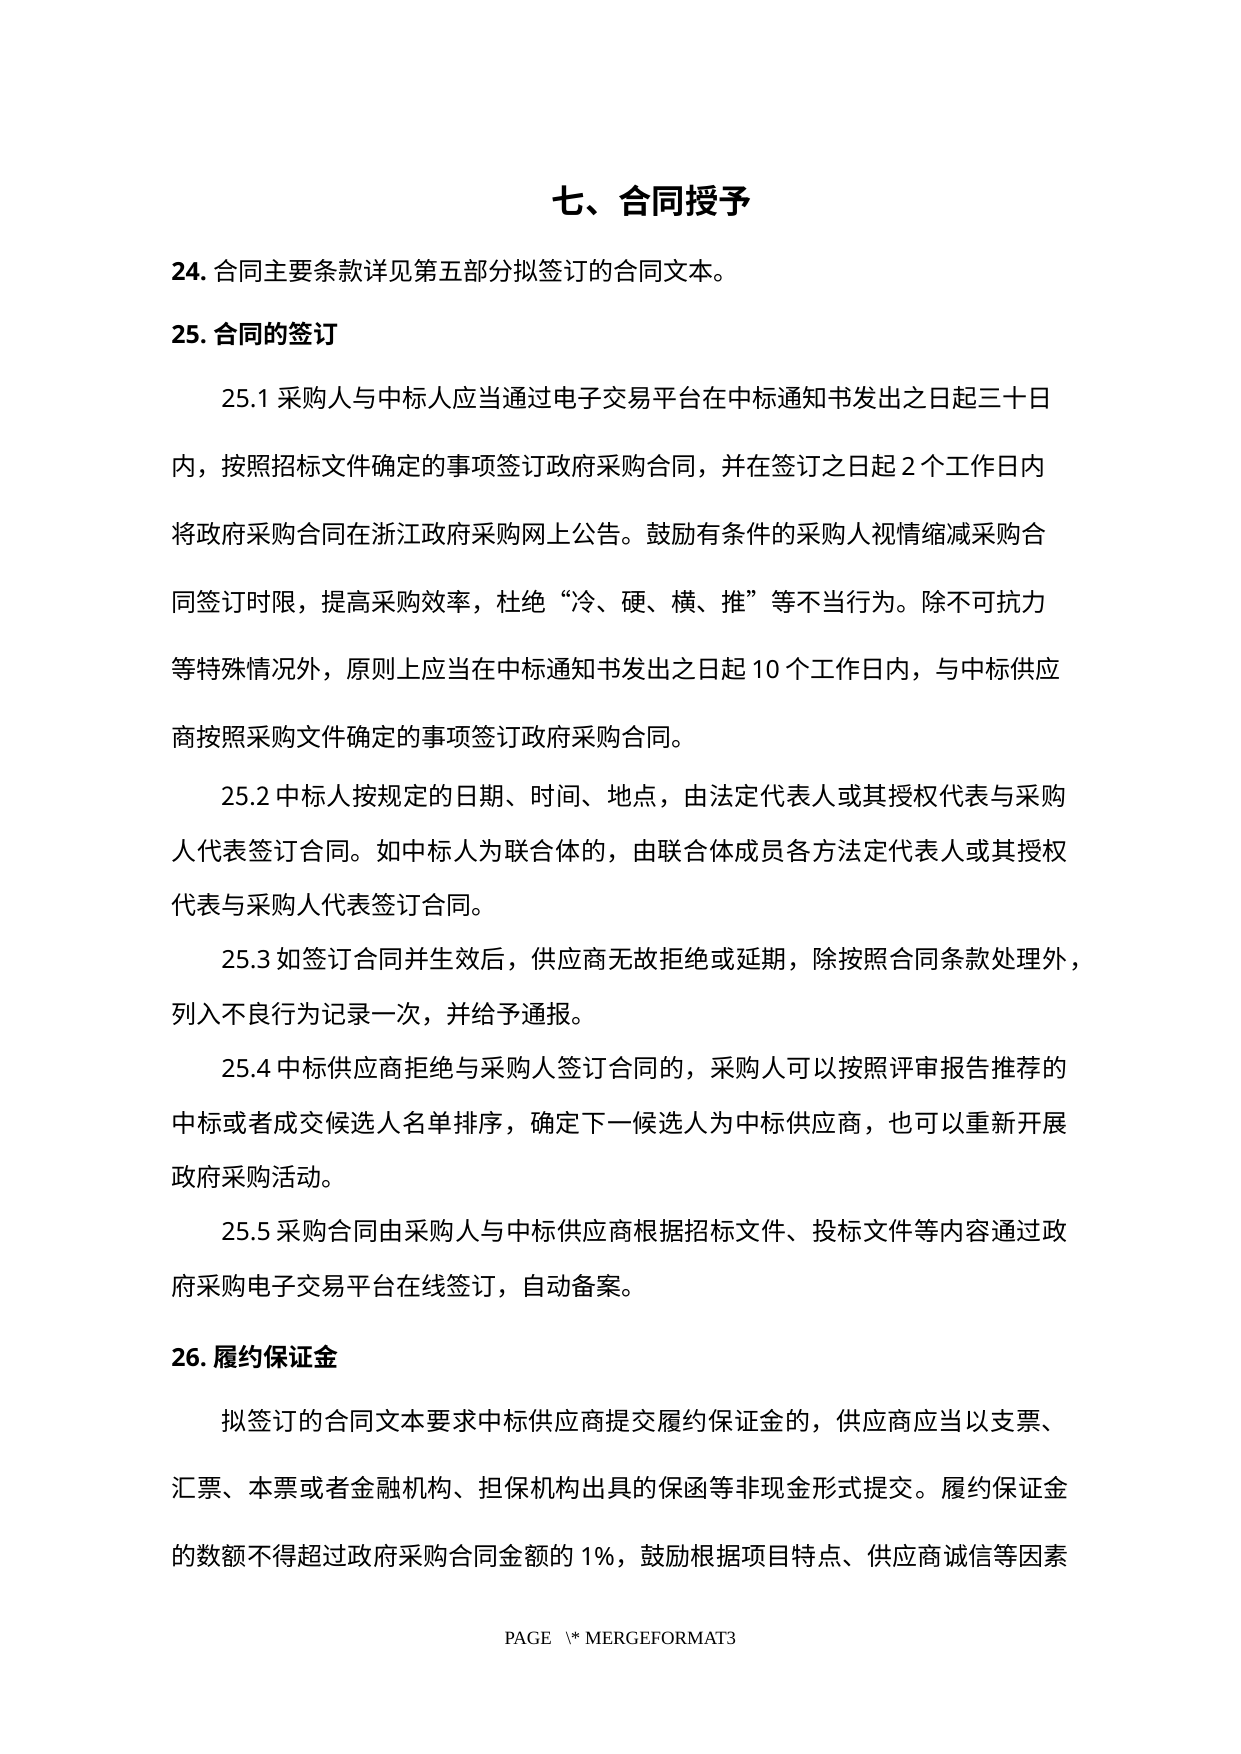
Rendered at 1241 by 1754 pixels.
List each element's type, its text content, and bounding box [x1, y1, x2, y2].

text 25.4中标供应商拒绝与采购人签订合同的，采购人可以按照评审报告推荐的中标或者成交候选人名单排序，确定下一候选人为中标供应商，也可以重新开展政府采购活动。 [171, 1049, 1069, 1194]
text 25.3如签订合同并生效后，供应商无故拒绝或延期，除按照合同条款处理外，列入不良行为记录一次，并给予通报。 [171, 940, 1069, 1031]
text 25.1 采购人与中标人应当通过电子交易平台在中标通知书发出之日起三十日内，按照招标文件确定的事项签订政府采购合同，并在签订之日起2个工作日内将政府采购合同在浙江政府采购网上公告。鼓励有条件的采购人视情缩减采购合同签订时限，提高采购效率，杜绝“冷、硬、横、推”等不当行为。除不可抗力等特殊情况外，原则上应当在中标通知书发出之日起10个工作日内，与中标供应商按照采购文件确定的事项签订政府采购合同。 [171, 374, 1069, 759]
text 25.5采购合同由采购人与中标供应商根据招标文件、投标文件等内容通过政府采购电子交易平台在线签订，自动备案。 [171, 1212, 1069, 1302]
text 七、合同授予 [184, 174, 1069, 223]
text 24. 合同主要条款详见第五部分拟签订的合同文本。 [171, 247, 1069, 292]
text 25.2中标人按规定的日期、时间、地点，由法定代表人或其授权代表与采购人代表签订合同。如中标人为联合体的，由联合体成员各方法定代表人或其授权代表与采购人代表签订合同。 [171, 777, 1069, 922]
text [171, 1396, 1069, 1578]
text 26. 履约保证金 [171, 1333, 1069, 1378]
text 25. 合同的签订 [171, 310, 1069, 356]
